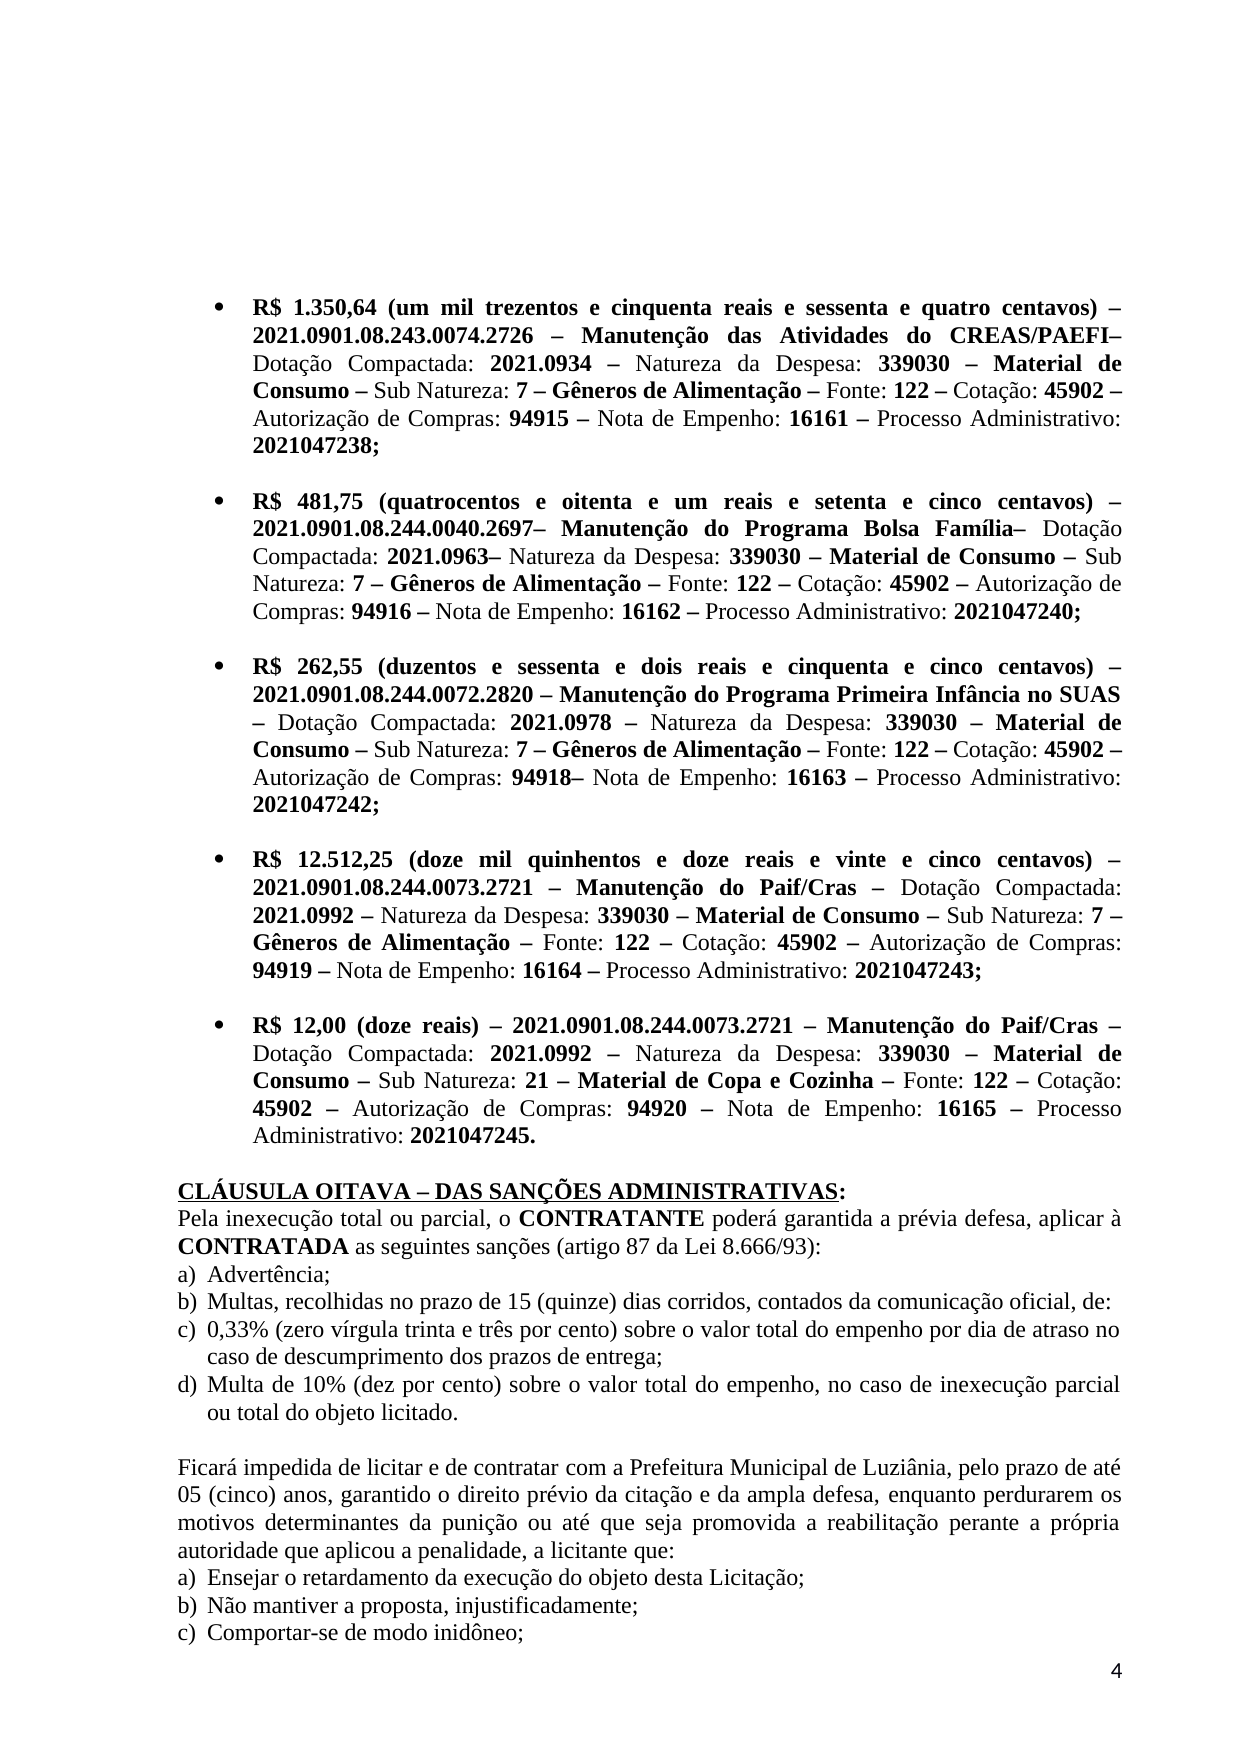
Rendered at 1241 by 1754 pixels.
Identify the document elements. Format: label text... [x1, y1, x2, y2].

list R$ 12,00 (doze reais) – 2021.0901.08.244.0073.2721 – Manutenção do Paif/Cras – Dotação Compactada: 2021.0992 – Natureza da Despesa: 339030 – Material de Consumo – Sub Natureza: 21 – Material de Copa e Cozinha – Fonte: 122 – Cotação: 45902 – Autorização de Compras: 94920 – Nota de Empenho: 16165 – Processo Administrativo: 2021047245. [215, 1011, 1122, 1149]
list Multa de 10% (dez por cento) sobre o valor total do empenho, no caso de inexecução parcial ou total do objeto licitado. [177, 1370, 1122, 1425]
list R$ 12.512,25 (doze mil quinhentos e doze reais e vinte e cinco centavos) – 2021.0901.08.244.0073.2721 – Manutenção do Paif/Cras – Dotação Compactada: 2021.0992 – Natureza da Despesa: 339030 – Material de Consumo – Sub Natureza: 7 – Gêneros de Alimentação – Fonte: 122 – Cotação: 45902 – Autorização de Compras: 94919 – Nota de Empenho: 16164 – Processo Administrativo: 2021047243; [215, 846, 1122, 983]
list R$ 481,75 (quatrocentos e oitenta e um reais e setenta e cinco centavos) – 2021.0901.08.244.0040.2697– Manutenção do Programa Bolsa Família– Dotação Compactada: 2021.0963– Natureza da Despesa: 339030 – Material de Consumo – Sub Natureza: 7 – Gêneros de Alimentação – Fonte: 122 – Cotação: 45902 – Autorização de Compras: 94916 – Nota de Empenho: 16162 – Processo Administrativo: 2021047240; [215, 487, 1122, 625]
list Ensejar o retardamento da execução do objeto desta Licitação; [177, 1563, 1122, 1591]
text Pela inexecução total ou parcial, o CONTRATANTE poderá garantida a prévia defesa, aplicar à CONTRATADA as seguintes sanções (artigo 87 da Lei 8.666/93): [177, 1204, 1122, 1259]
list R$ 1.350,64 (um mil trezentos e cinquenta reais e sessenta e quatro centavos) – 2021.0901.08.243.0074.2726 – Manutenção das Atividades do CREAS/PAEFI– Dotação Compactada: 2021.0934 – Natureza da Despesa: 339030 – Material de Consumo – Sub Natureza: 7 – Gêneros de Alimentação – Fonte: 122 – Cotação: 45902 – Autorização de Compras: 94915 – Nota de Empenho: 16161 – Processo Administrativo: 2021047238; [215, 293, 1122, 459]
list 0,33% (zero vírgula trinta e três por cento) sobre o valor total do empenho por dia de atraso no caso de descumprimento dos prazos de entrega; [177, 1315, 1122, 1370]
list Multas, recolhidas no prazo de 15 (quinze) dias corridos, contados da comunicação oficial, de: [177, 1287, 1122, 1315]
list R$ 262,55 (duzentos e sessenta e dois reais e cinquenta e cinco centavos) – 2021.0901.08.244.0072.2820 – Manutenção do Programa Primeira Infância no SUAS – Dotação Compactada: 2021.0978 – Natureza da Despesa: 339030 – Material de Consumo – Sub Natureza: 7 – Gêneros de Alimentação – Fonte: 122 – Cotação: 45902 – Autorização de Compras: 94918– Nota de Empenho: 16163 – Processo Administrativo: 2021047242; [215, 652, 1122, 818]
list Advertência; [177, 1259, 1122, 1287]
text Ficará impedida de licitar e de contratar com a Prefeitura Municipal de Luziânia, pelo prazo de até 05 (cinco) anos, garantido o direito prévio da citação e da ampla defesa, enquanto perdurarem os motivos determinantes da punição ou até que seja promovida a reabilitação perante a própria autoridade que aplicou a penalidade, a licitante que: [177, 1453, 1122, 1563]
list Não mantiver a proposta, injustificadamente; [177, 1591, 1122, 1618]
list Comportar-se de modo inidôneo; [177, 1618, 1122, 1646]
text CLÁUSULA OITAVA – DAS SANÇÕES ADMINISTRATIVAS: [177, 1177, 1122, 1204]
